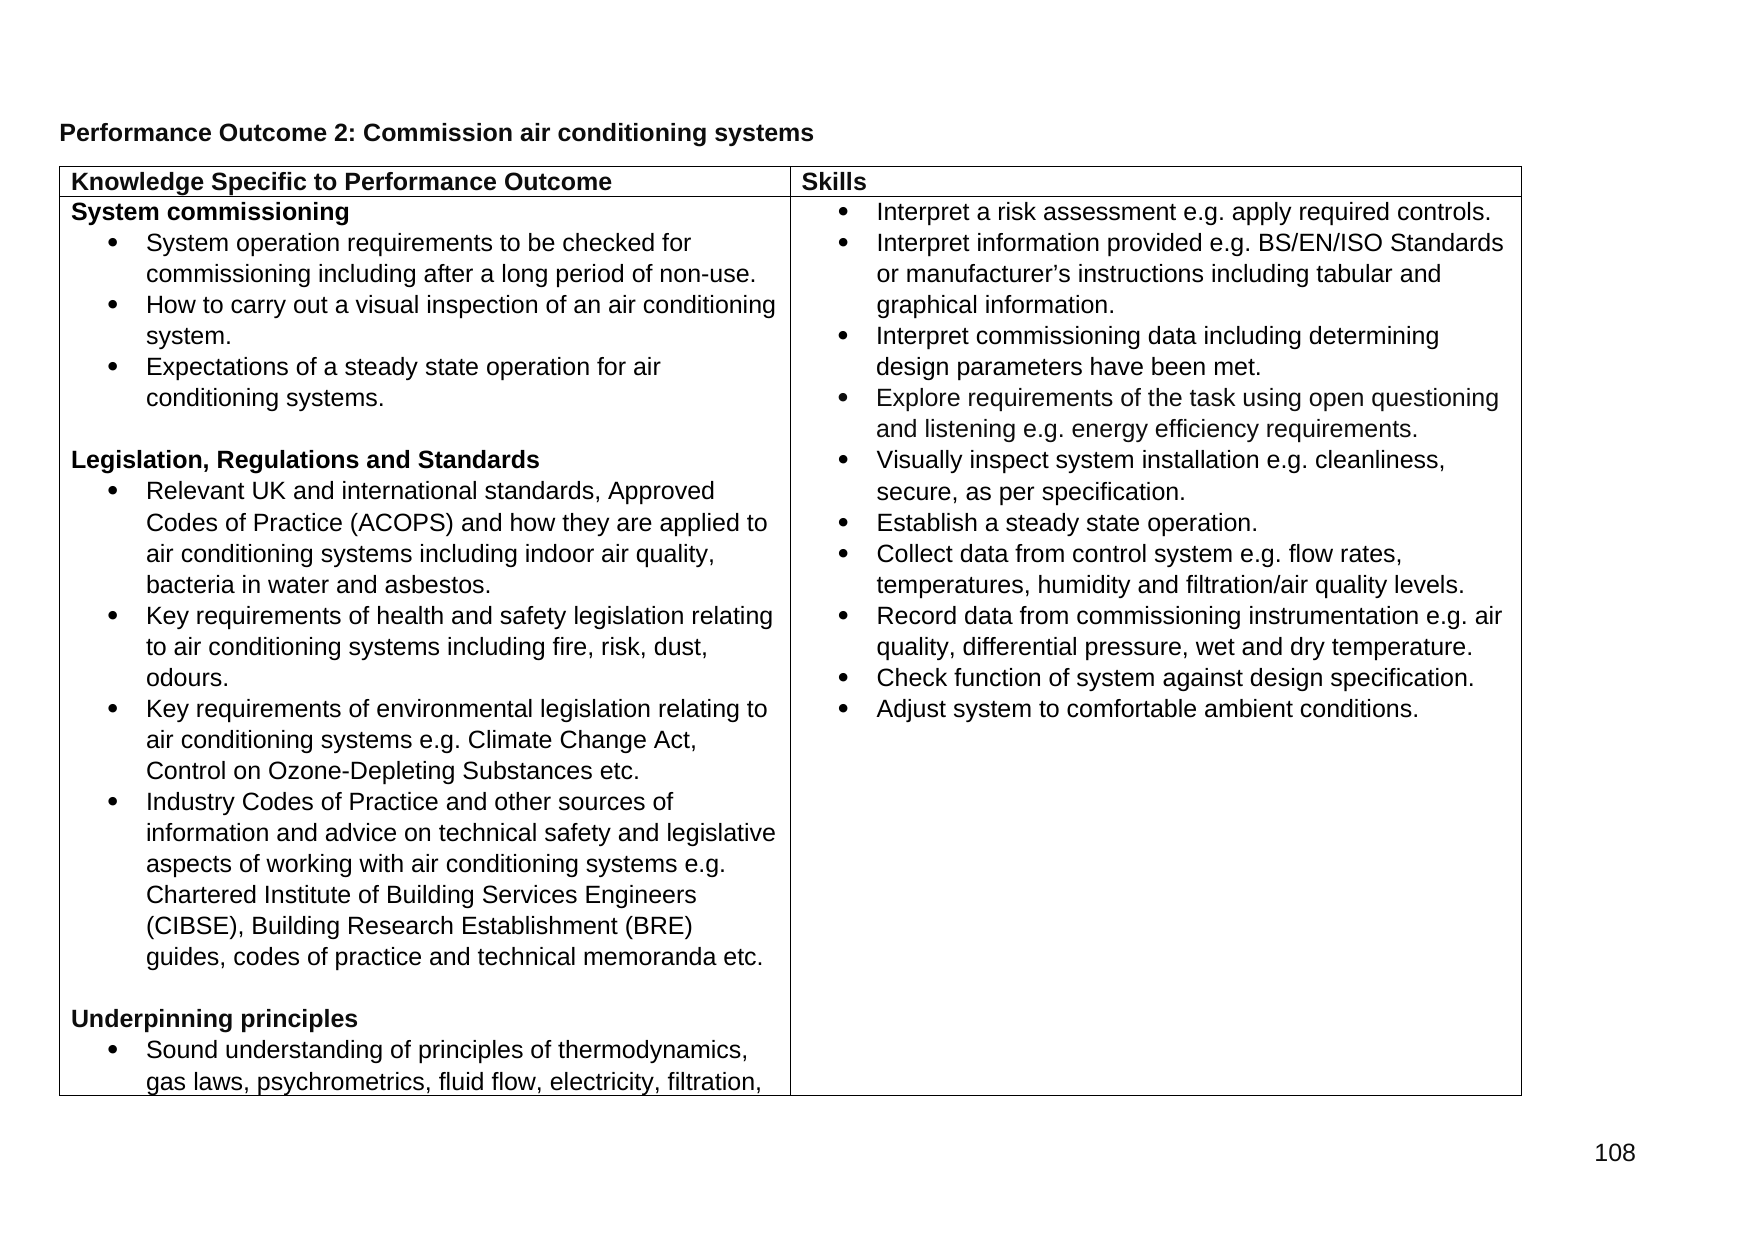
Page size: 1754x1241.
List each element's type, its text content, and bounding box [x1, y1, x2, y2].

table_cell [60, 197, 790, 1095]
table_header Skills [791, 167, 1521, 196]
table_header Knowledge Specific to Performance Outcome [60, 167, 790, 196]
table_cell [791, 197, 1521, 1095]
text Performance Outcome 2: Commission air conditioning systems [59, 118, 1636, 147]
